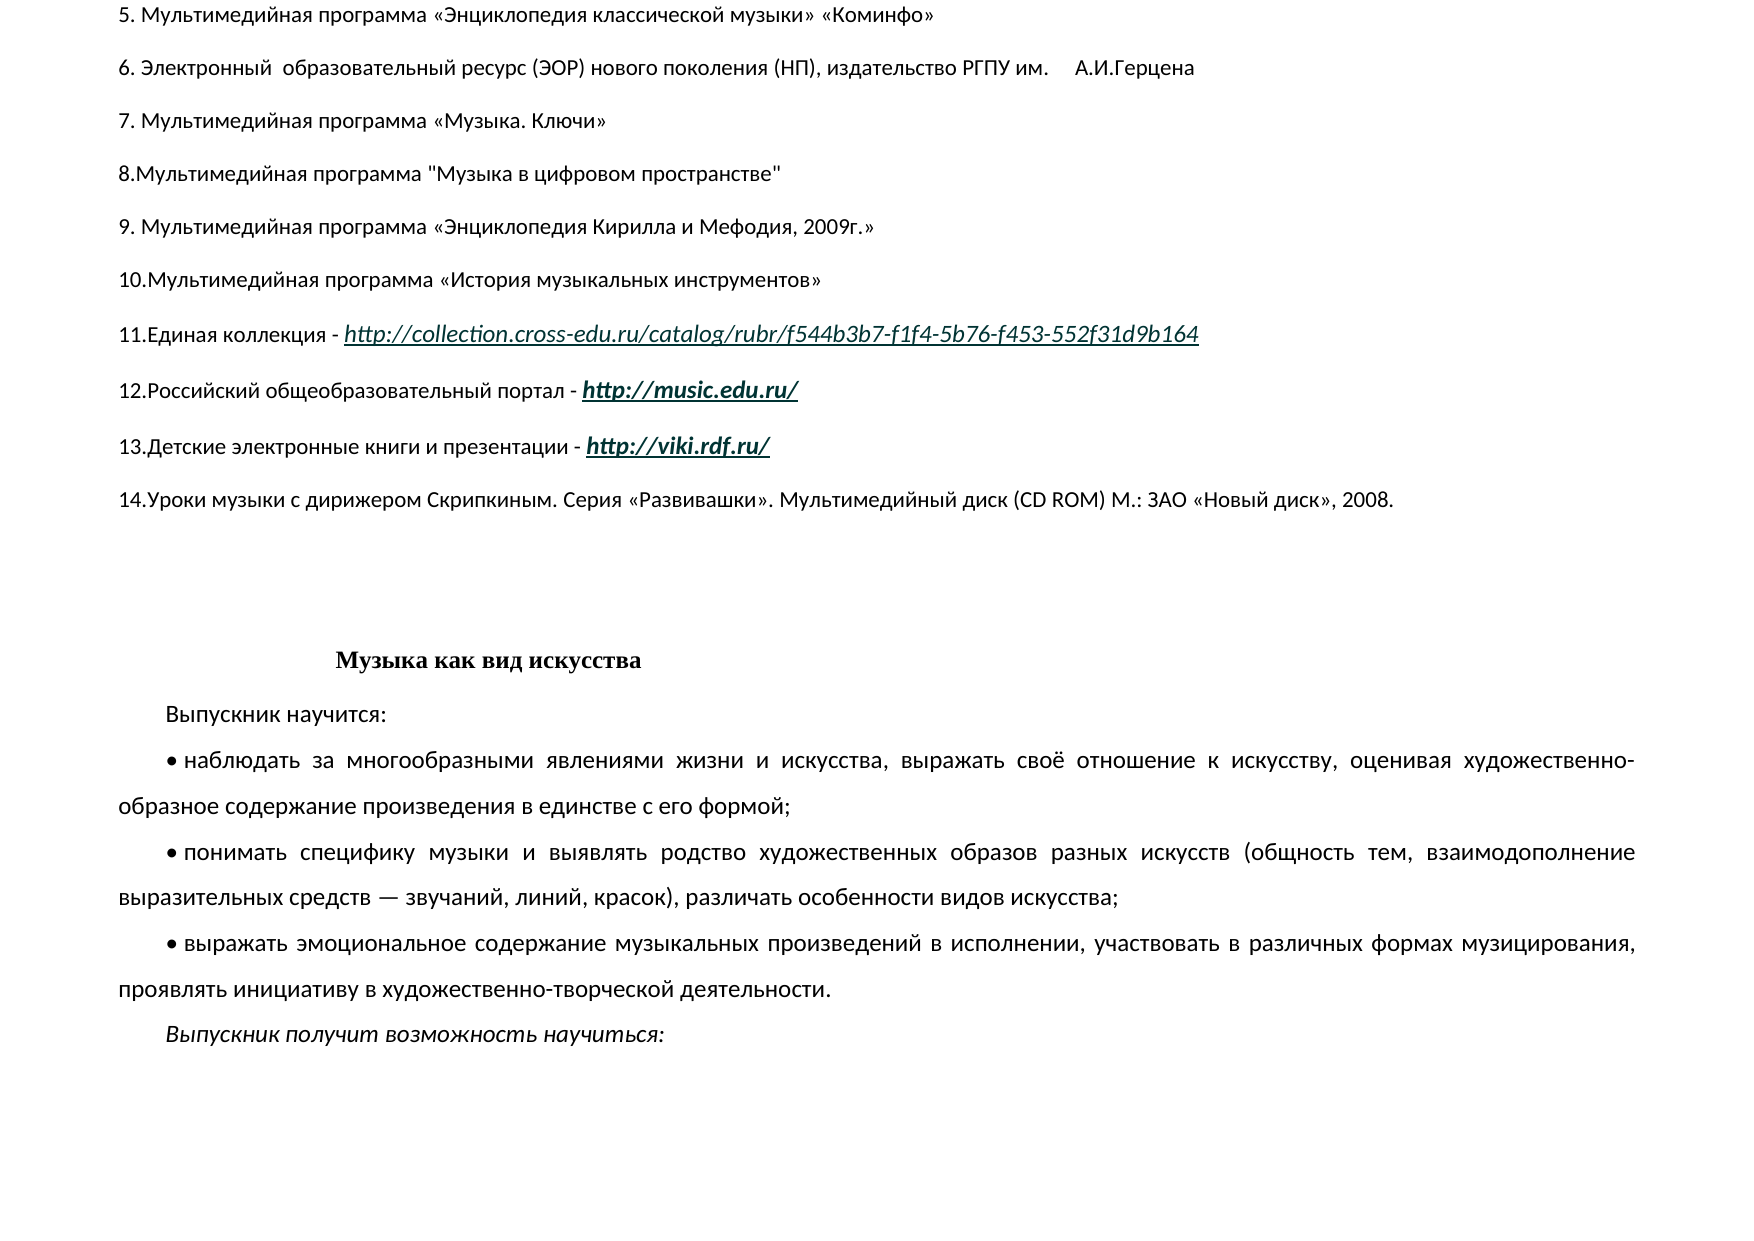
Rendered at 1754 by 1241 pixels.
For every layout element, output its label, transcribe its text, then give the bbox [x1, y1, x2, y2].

text 13.Детские электронные книги и презентации - http://viki.rdf.ru/ [118, 430, 1636, 460]
text • понимать специфику музыки и выявлять родство художественных образов разных искусств (общность тем, взаимодополнение выразительных средств — звучаний, линий, красок), различать особенности видов искусства; [118, 836, 1636, 912]
text 8.Мультимедийная программа "Музыка в цифровом пространстве" [118, 159, 1636, 187]
text Выпускник получит возможность научиться: [118, 1019, 1636, 1049]
text • выражать эмоциональное содержание музыкальных произведений в исполнении, участвовать в различных формах музицирования, проявлять инициативу в художественно-творческой деятельности. [118, 927, 1636, 1003]
text 11.Единая коллекция - http://collection.cross-edu.ru/catalog/rubr/f544b3b7-f1f4-5b76-f453-552f31d9b164 [118, 318, 1636, 349]
text 5. Мультимедийная программа «Энциклопедия классической музыки» «Коминфо» [118, 0, 1636, 28]
text Музыка как вид искусства [118, 645, 1636, 673]
text 10.Мультимедийная программа «История музыкальных инструментов» [118, 265, 1636, 293]
text Выпускник научится: [118, 698, 1636, 729]
text • наблюдать за многообразными явлениями жизни и искусства, выражать своё отношение к искусству, оценивая художественно-образное содержание произведения в единстве с его формой; [118, 744, 1636, 821]
text 7. Мультимедийная программа «Музыка. Ключи» [118, 106, 1636, 134]
text 9. Мультимедийная программа «Энциклопедия Кирилла и Мефодия, 2009г.» [118, 212, 1636, 240]
text 14.Уроки музыки с дирижером Скрипкиным. Серия «Развивашки». Мультимедийный диск (CD ROM) М.: ЗАО «Новый диск», 2008. [118, 486, 1636, 514]
text 12.Российский общеобразовательный портал - http://music.edu.ru/ [118, 374, 1636, 404]
text 6. Электронный образовательный ресурс (ЭОР) нового поколения (НП), издательство РГПУ им. А.И.Герцена [118, 53, 1636, 81]
